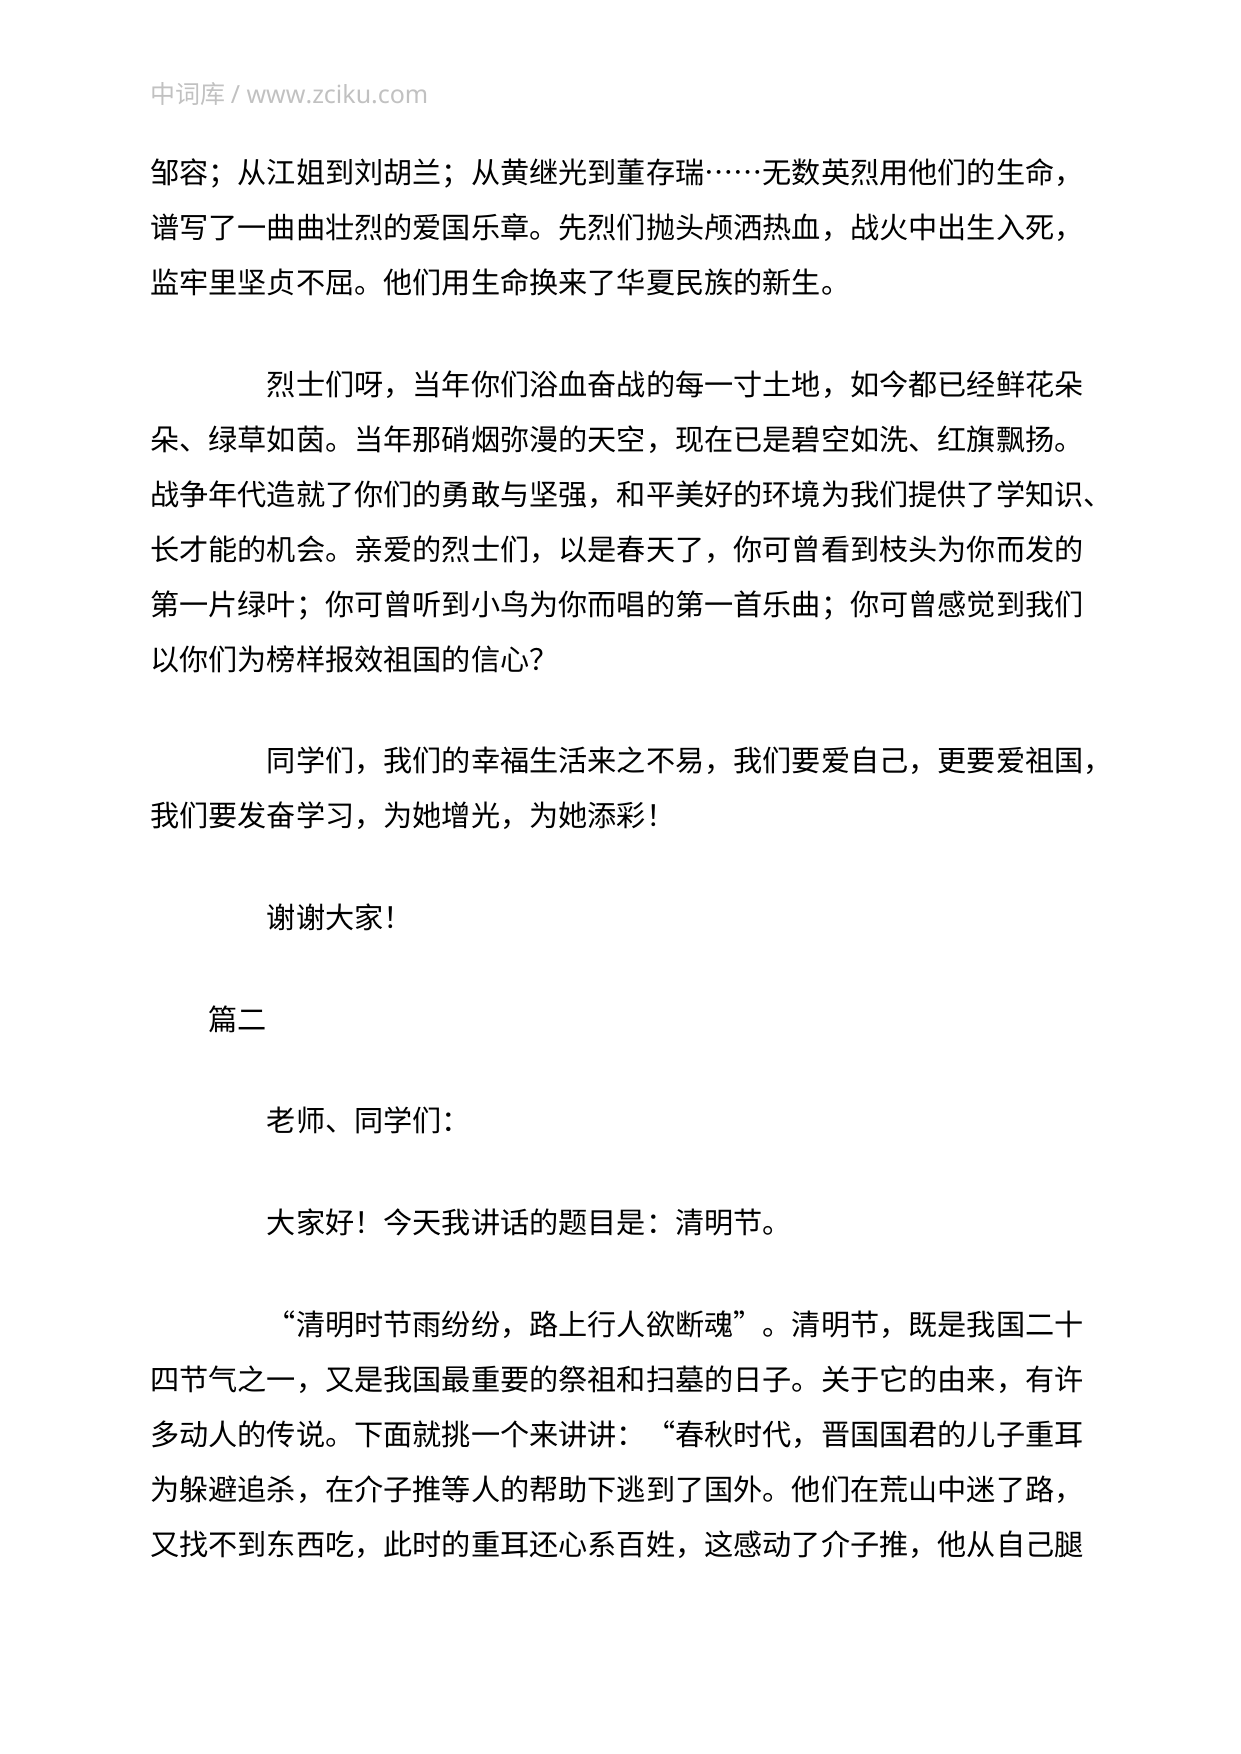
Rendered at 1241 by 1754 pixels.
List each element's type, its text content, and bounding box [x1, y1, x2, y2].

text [150, 150, 1090, 302]
text 大家好！今天我讲话的题目是：清明节。 [150, 1200, 1090, 1242]
text 篇二 [150, 996, 1090, 1038]
text 烈士们呀，当年你们浴血奋战的每一寸土地，如今都已经鲜花朵朵、绿草如茵。当年那硝烟弥漫的天空，现在已是碧空如洗、红旗飘扬。战争年代造就了你们的勇敢与坚强，和平美好的环境为我们提供了学知识、长才能的机会。亲爱的烈士们，以是春天了，你可曾看到枝头为你而发的第一片绿叶；你可曾听到小鸟为你而唱的第一首乐曲；你可曾感觉到我们以你们为榜样报效祖国的信心？ [150, 362, 1090, 678]
text 谢谢大家！ [150, 894, 1090, 937]
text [150, 1302, 1090, 1563]
text 同学们，我们的幸福生活来之不易，我们要爱自己，更要爱祖国，我们要发奋学习，为她增光，为她添彩！ [150, 738, 1090, 835]
text 老师、同学们： [150, 1098, 1090, 1140]
